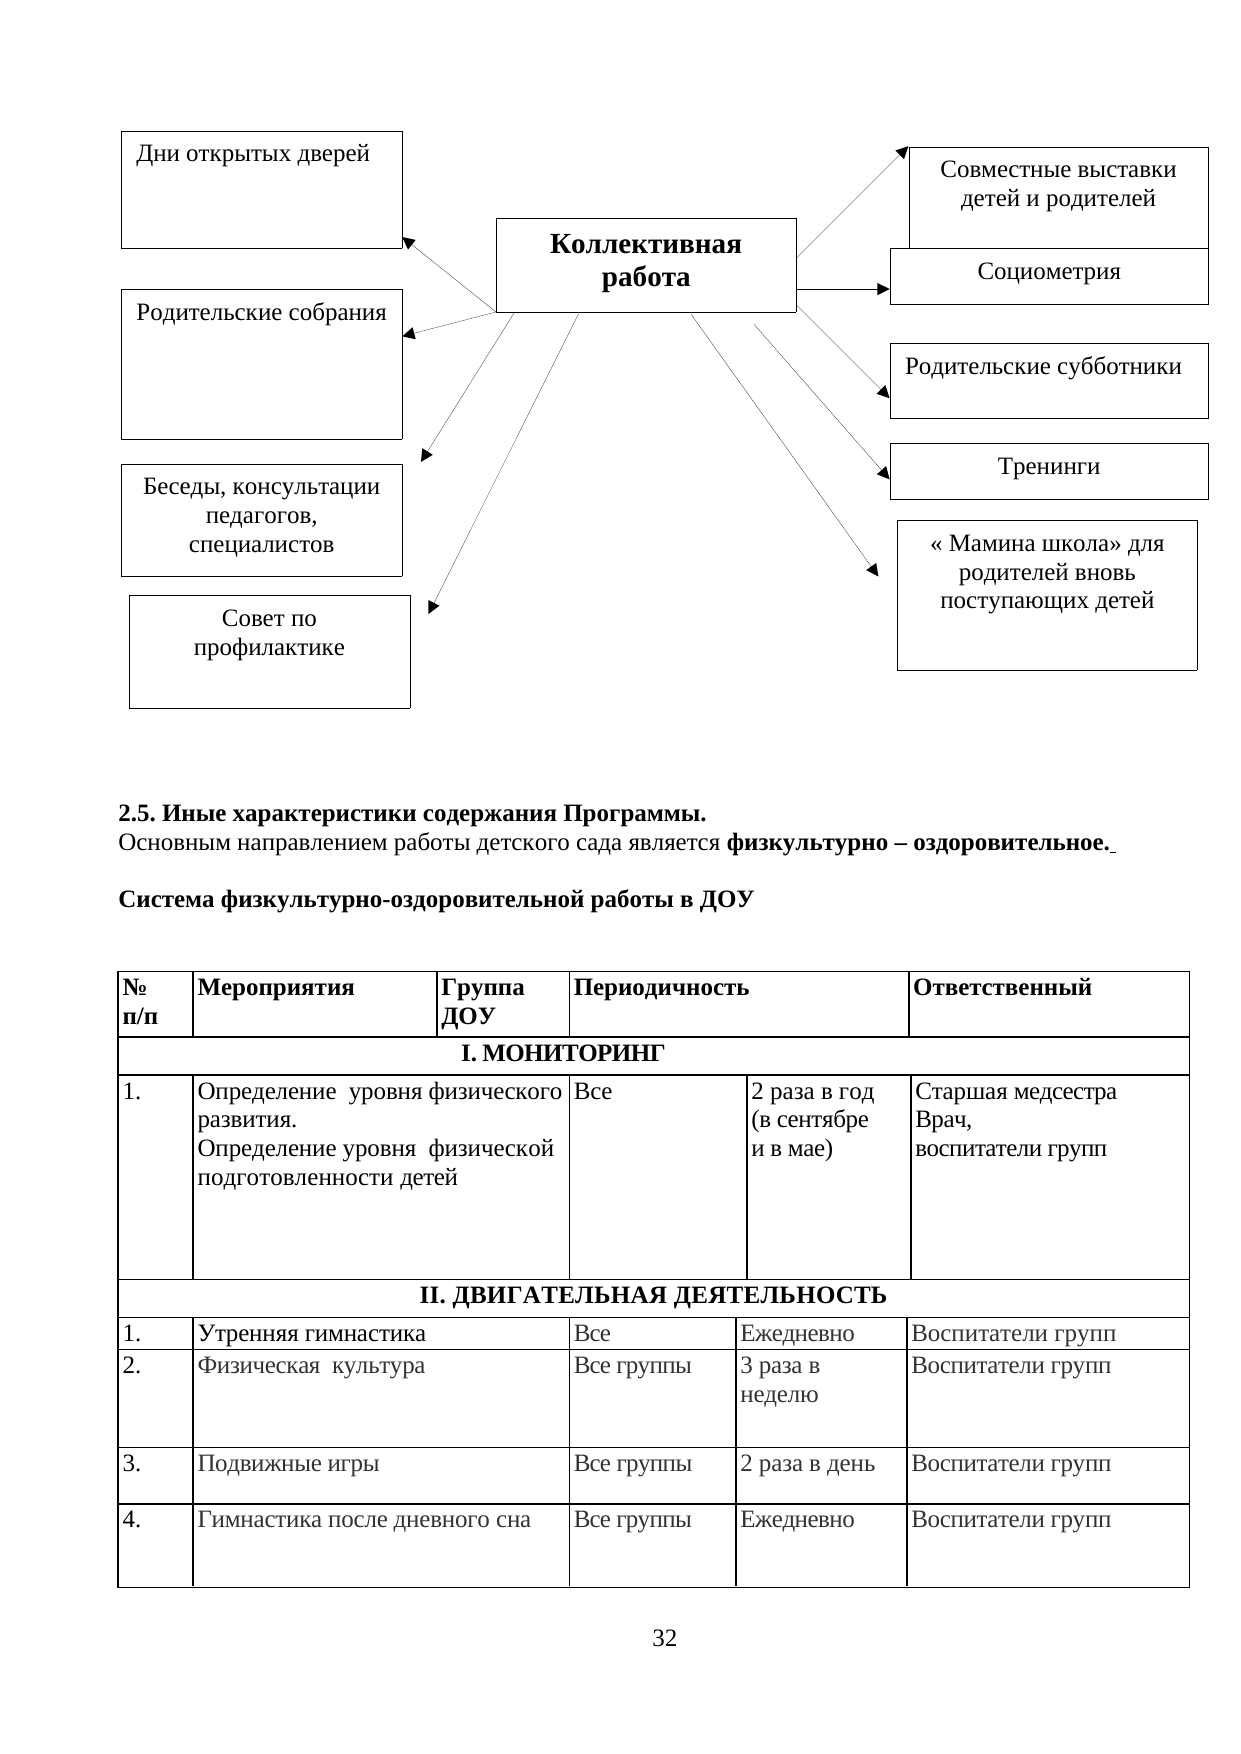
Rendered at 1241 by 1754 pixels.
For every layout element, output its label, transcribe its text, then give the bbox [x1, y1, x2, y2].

table_cell Ежедневно [737, 1318, 906, 1348]
table_cell 3. [119, 1448, 192, 1503]
table_cell Все [570, 1076, 746, 1279]
table_cell Определение уровня физического развития. Определение уровня физической подготовленности детей [194, 1076, 569, 1279]
table_header Мероприятия [194, 972, 436, 1036]
table_cell Физическая культура [194, 1350, 569, 1446]
table_cell Воспитатели групп [908, 1505, 1189, 1586]
table_cell 2 раза в день [737, 1448, 906, 1503]
table_cell Все группы [570, 1448, 735, 1503]
table_cell 2 раза в год (в сентябре и в мае) [748, 1076, 910, 1279]
table_cell Ежедневно [737, 1505, 906, 1586]
table_cell II. ДВИГАТЕЛЬНАЯ ДЕЯТЕЛЬНОСТЬ [119, 1280, 1189, 1317]
table_cell Подвижные игры [194, 1448, 569, 1503]
text Основным направлением работы детского сада является физкультурно – оздоровительное. [118, 827, 1152, 856]
table_cell 1. [119, 1076, 192, 1279]
table_cell Все группы [570, 1505, 735, 1586]
table_cell 4. [119, 1505, 192, 1586]
table_cell Утренняя гимнастика [194, 1318, 569, 1348]
table_cell Воспитатели групп [908, 1350, 1189, 1446]
table_cell 2. [119, 1350, 192, 1446]
table_cell Все группы [570, 1350, 735, 1446]
table_header Периодичность [570, 972, 908, 1036]
table_cell Гимнастика после дневного сна [194, 1505, 569, 1586]
table_header Группа ДОУ [438, 972, 569, 1036]
table_header Ответственный [910, 972, 1189, 1036]
text 2.5. Иные характеристики содержания Программы. [118, 798, 1152, 827]
table_header № п/п [119, 972, 192, 1036]
table_cell 3 раза в неделю [737, 1350, 906, 1446]
table_cell I. МОНИТОРИНГ [119, 1038, 1189, 1074]
text Система физкультурно-оздоровительной работы в ДОУ [118, 884, 1152, 913]
table_cell Старшая медсестра Врач, воспитатели групп [912, 1076, 1189, 1279]
table_cell Воспитатели групп [908, 1448, 1189, 1503]
table_cell Воспитатели групп воспитатели по физкультуре [908, 1318, 1189, 1348]
table_cell Все группы [570, 1318, 735, 1348]
table_cell 1. [119, 1318, 192, 1348]
